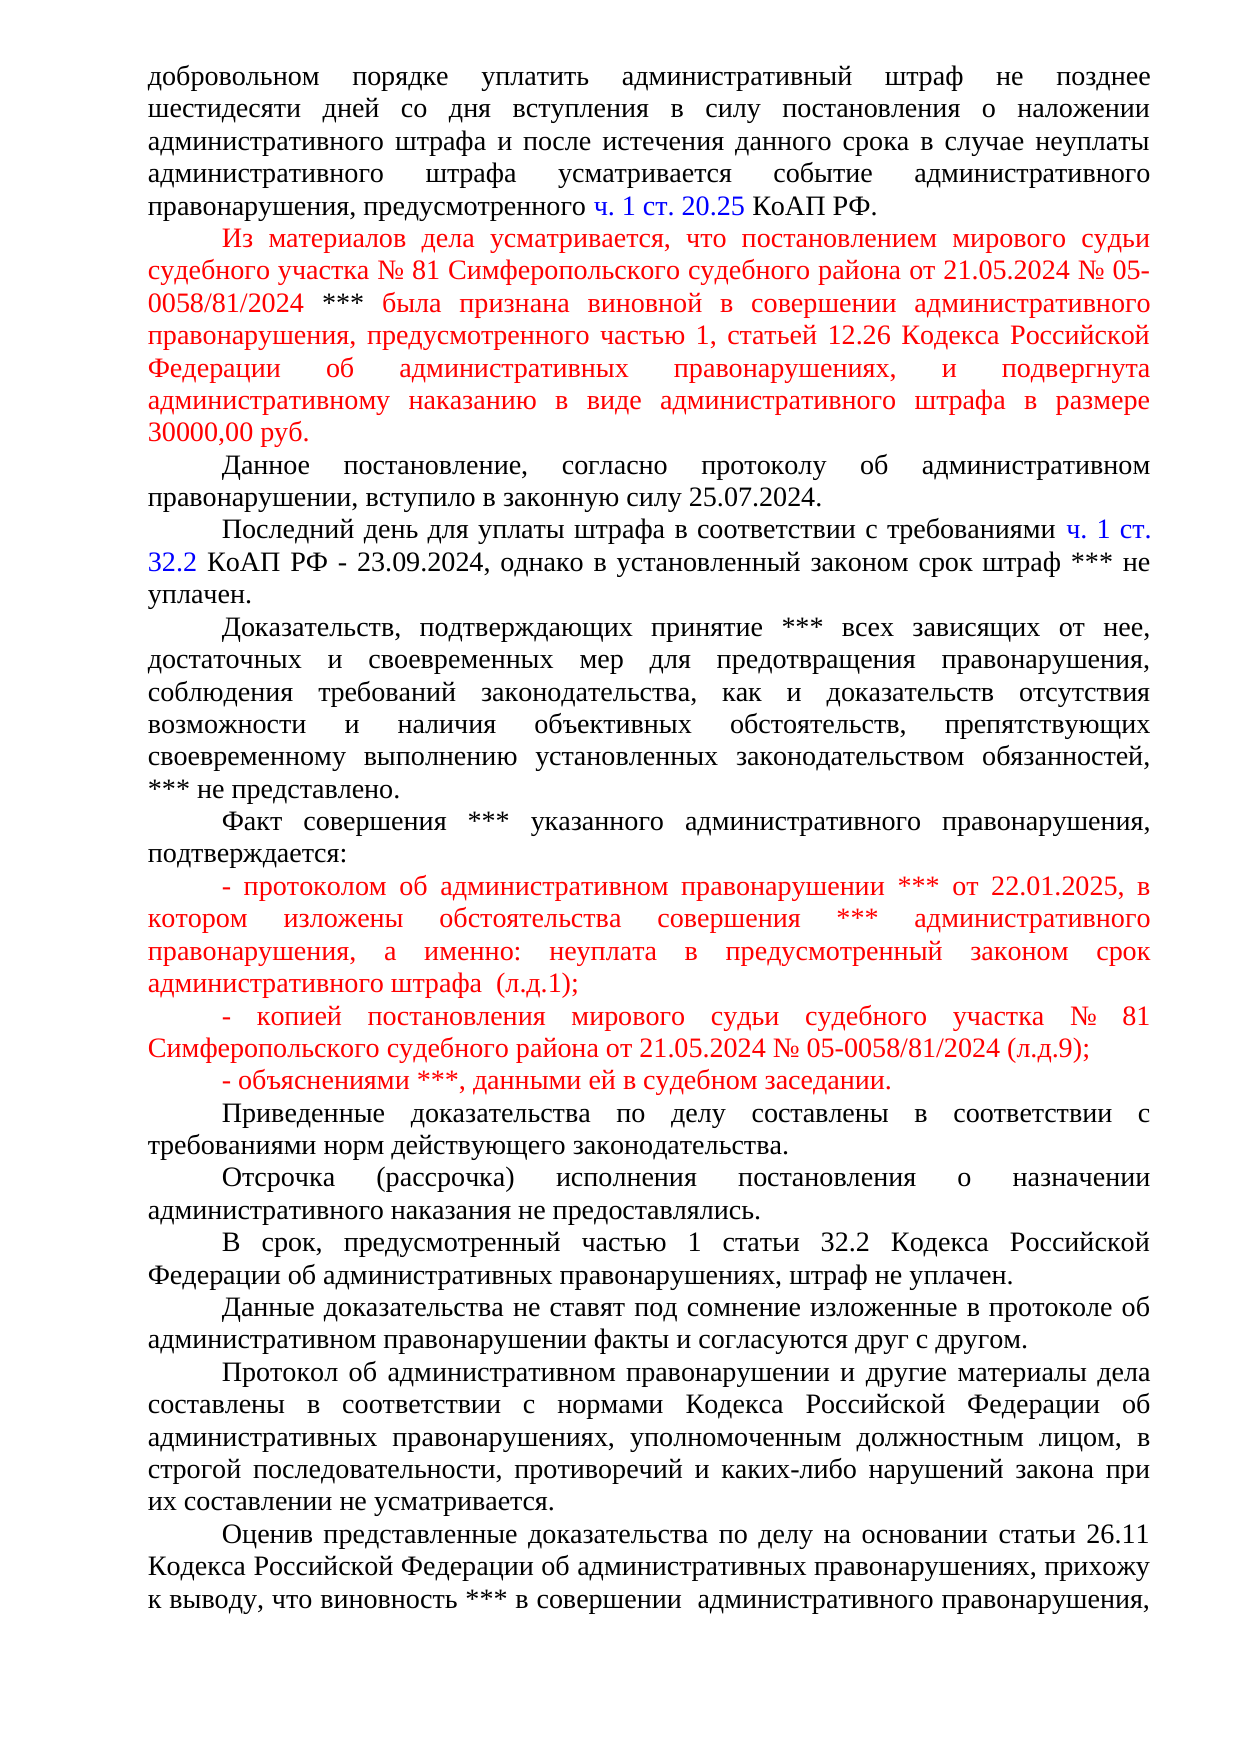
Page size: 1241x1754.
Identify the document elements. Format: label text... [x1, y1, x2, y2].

text Доказательств, подтверждающих принятие *** всех зависящих от нее, достаточных и своевременных мер для предотвращения правонарушения, соблюдения требований законодательства, как и доказательств отсутствия возможности и наличия объективных обстоятельств, препятствующих своевременному выполнению установленных законодательством обязанностей, *** не представлено. [148, 610, 1152, 804]
text Данное постановление, согласно протоколу об административном правонарушении, вступило в законную силу 25.07.2024. [148, 448, 1152, 513]
text Данные доказательства не ставят под сомнение изложенные в протоколе об административном правонарушении факты и согласуются друг с другом. [148, 1290, 1152, 1355]
text Приведенные доказательства по делу составлены в соответствии с требованиями норм действующего законодательства. [148, 1096, 1152, 1161]
text - протоколом об административном правонарушении *** от 22.01.2025, в котором изложены обстоятельства совершения *** административного правонарушения, а именно: неуплата в предусмотренный законом срок административного штрафа (л.д.1); [148, 869, 1152, 998]
text - копией постановления мирового судьи судебного участка № 81 Симферопольского судебного района от 21.05.2024 № 05-0058/81/2024 (л.д.9); [148, 998, 1152, 1063]
text В срок, предусмотренный частью 1 статьи 32.2 Кодекса Российской Федерации об административных правонарушениях, штраф не уплачен. [148, 1225, 1152, 1290]
text Факт совершения *** указанного административного правонарушения, подтверждается: [148, 804, 1152, 869]
text Отсрочка (рассрочка) исполнения постановления о назначении административного наказания не предоставлялись. [148, 1161, 1152, 1225]
text Последний день для уплаты штрафа в соответствии с требованиями ч. 1 ст. 32.2 КоАП РФ - 23.09.2024, однако в установленный законом срок штраф *** не уплачен. [148, 513, 1152, 610]
text Протокол об административном правонарушении и другие материалы дела составлены в соответствии с нормами Кодекса Российской Федерации об административных правонарушениях, уполномоченным должностным лицом, в строгой последовательности, противоречий и каких-либо нарушений закона при их составлении не усматривается. [148, 1355, 1152, 1517]
text Из материалов дела усматривается, что постановлением мирового судьи судебного участка № 81 Симферопольского судебного района от 21.05.2024 № 05-0058/81/2024 *** была признана виновной в совершении административного правонарушения, предусмотренного частью 1, статьей 12.26 Кодекса Российской Федерации об административных правонарушениях, и подвергнута административному наказанию в виде административного штрафа в размере 30000,00 руб. [148, 221, 1152, 448]
text - объяснениями ***, данными ей в судебном заседании. [148, 1063, 1152, 1096]
